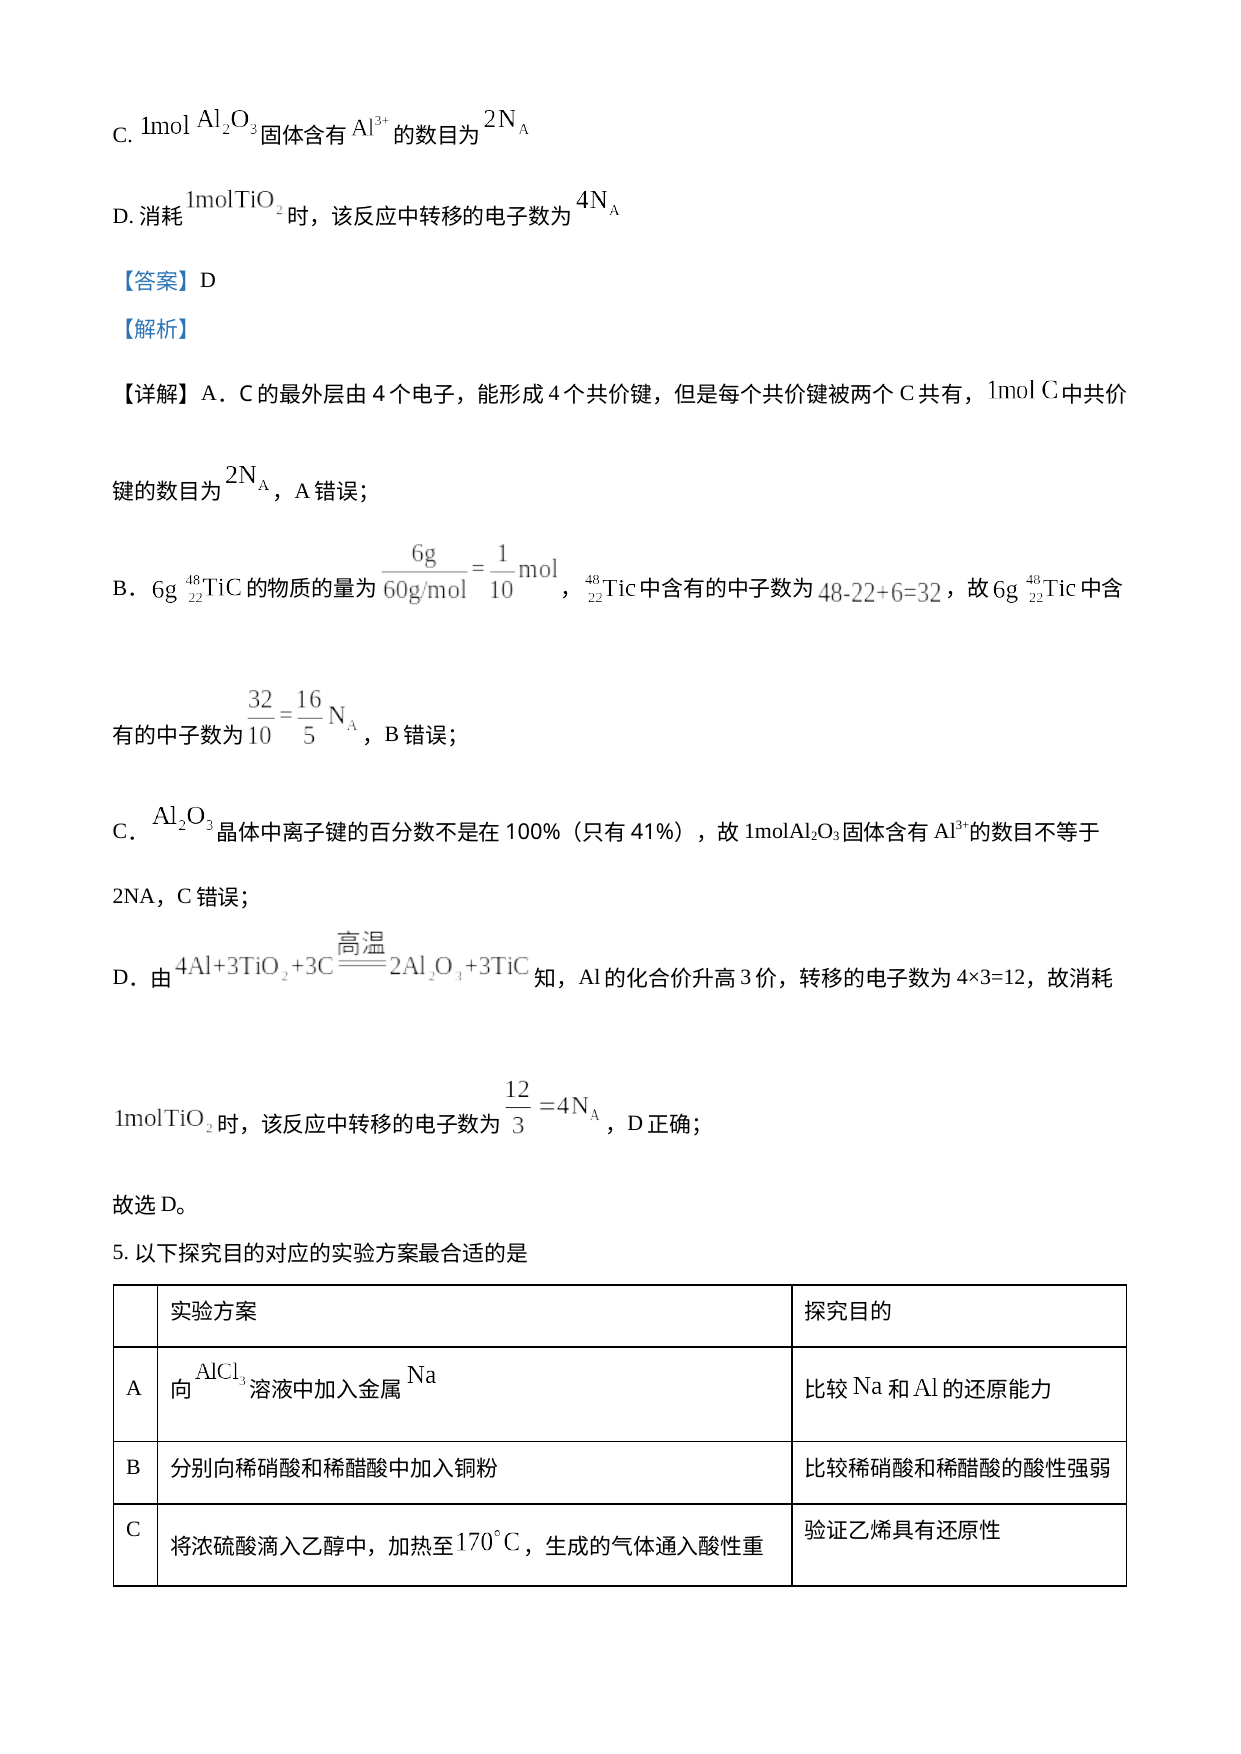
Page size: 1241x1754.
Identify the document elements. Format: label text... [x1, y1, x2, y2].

text D. 消耗时，该反应中转移的电子数为 [112, 183, 1128, 248]
table_header 探究目的 [793, 1286, 1126, 1346]
table_cell 比较和的还原能力 [793, 1348, 1126, 1441]
text B．的物质的量为，中含有的中子数为，故中含有的中子数为，B错误； [112, 538, 1128, 782]
table_cell 验证乙烯具有还原性 [793, 1505, 1126, 1585]
table_header [114, 1286, 157, 1346]
text C．晶体中离子键的百分数不是在100%（只有41%），故1molAl2O3固体含有Al3+的数目不等于2NA，C错误； [112, 798, 1128, 912]
text 【详解】A．C的最外层由4个电子，能形成4个共价键，但是每个共价键被两个C共有，中共价键的数目为，A错误； [112, 360, 1128, 523]
table_cell A [114, 1348, 157, 1441]
text 【解析】 [112, 312, 1128, 344]
text 【答案】D [112, 263, 1128, 296]
table_header 实验方案 [158, 1286, 791, 1346]
text 5. 以下探究目的对应的实验方案最合适的是 [112, 1236, 1128, 1268]
table_cell B [114, 1442, 157, 1503]
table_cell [158, 1505, 791, 1585]
text D．由知，Al的化合价升高3价，转移的电子数为4×3=12，故消耗时，该反应中转移的电子数为，D正确； [112, 928, 1128, 1171]
table_cell C [114, 1505, 157, 1585]
table_cell 比较稀硝酸和稀醋酸的酸性强弱 [793, 1442, 1126, 1503]
table_cell 分别向稀硝酸和稀醋酸中加入铜粉 [158, 1442, 791, 1503]
text 故选D。 [112, 1187, 1128, 1220]
table_cell 向溶液中加入金属 [158, 1348, 791, 1441]
text C. 固体含有的数目为 [112, 102, 1128, 167]
